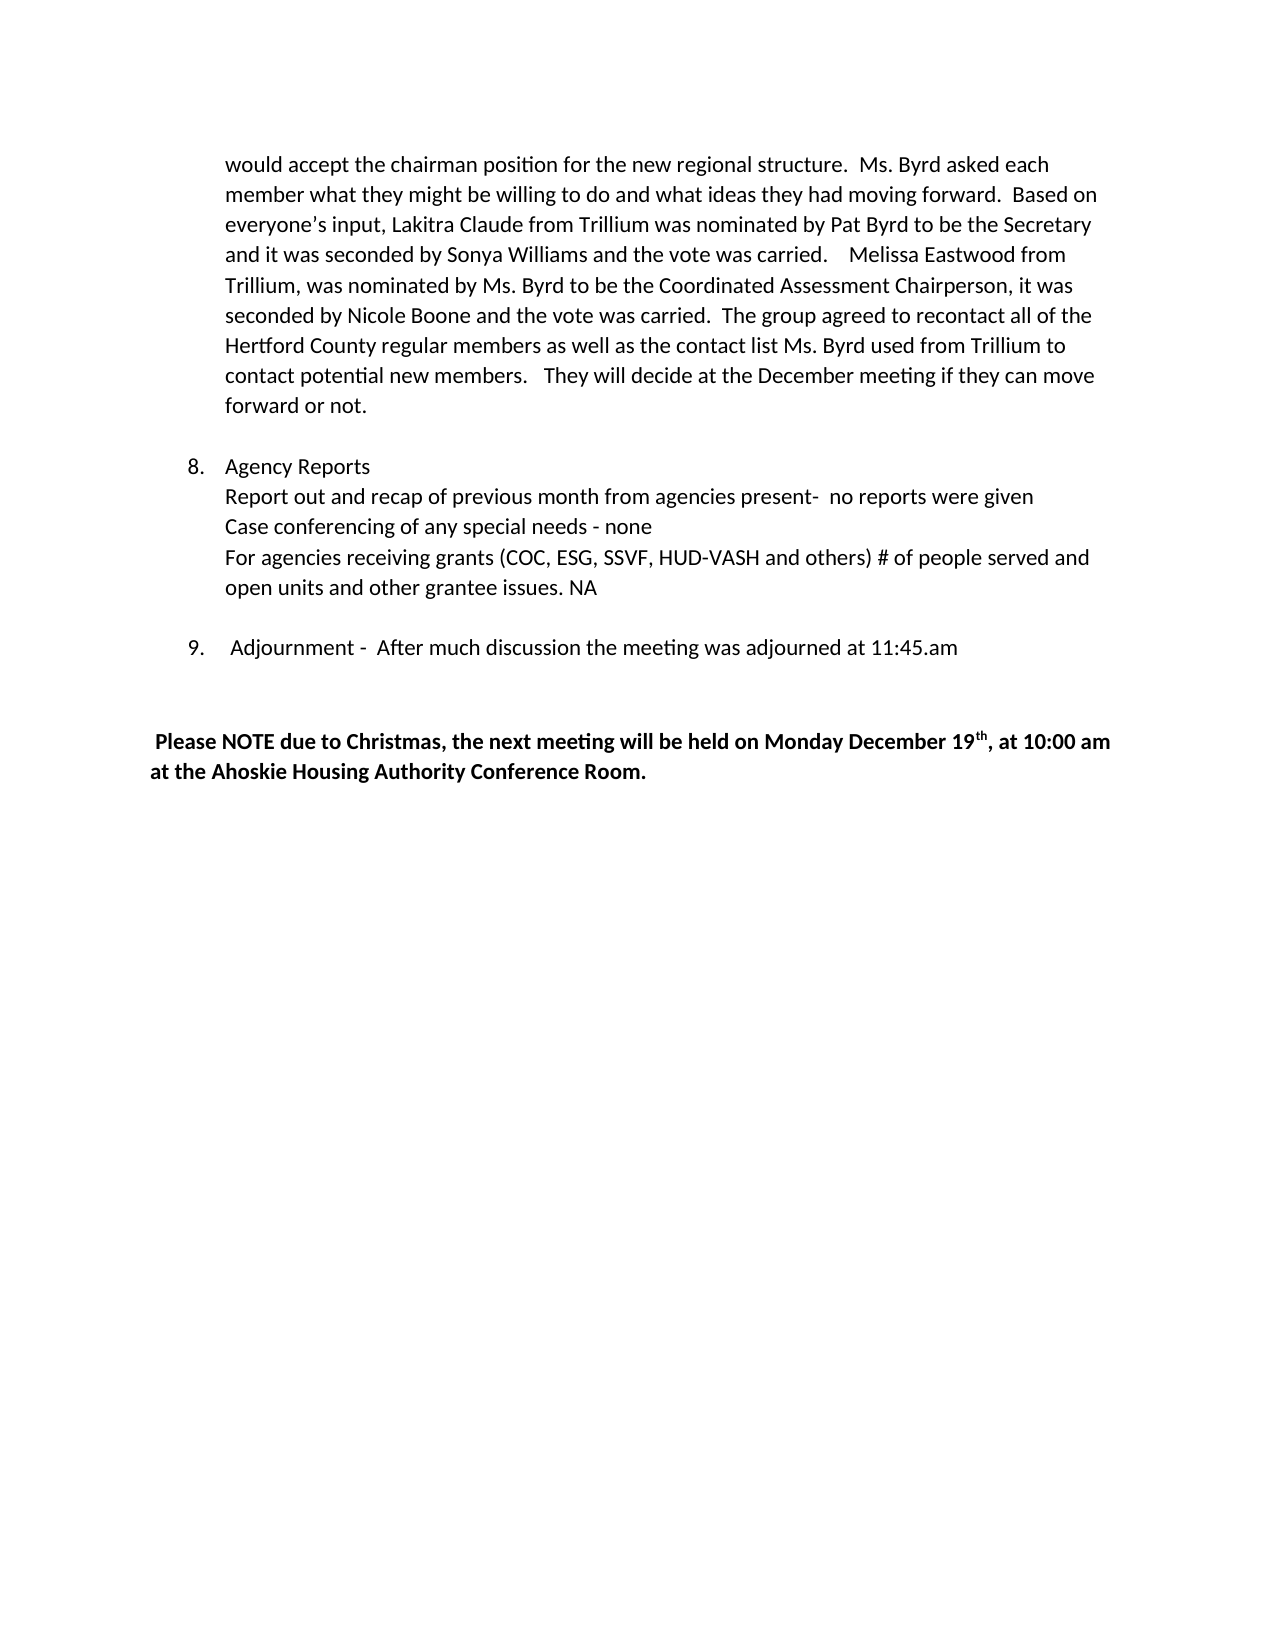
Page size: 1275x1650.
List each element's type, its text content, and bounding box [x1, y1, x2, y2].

list Case conferencing of any special needs - none [225, 512, 1125, 541]
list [225, 150, 1125, 420]
list For agencies receiving grants (COC, ESG, SSVF, HUD-VASH and others) # of people served and open units and other grantee issues. NA [225, 543, 1125, 601]
list Adjournment - After much discussion the meeting was adjourned at 11:45.am [187, 633, 1125, 661]
text Please NOTE due to Christmas, the next meeting will be held on Monday December 19th, at 10:00 am at the Ahoskie Housing Authority Conference Room. [150, 727, 1125, 785]
list Report out and recap of previous month from agencies present- no reports were given [225, 482, 1125, 510]
list Agency Reports [187, 452, 1125, 480]
